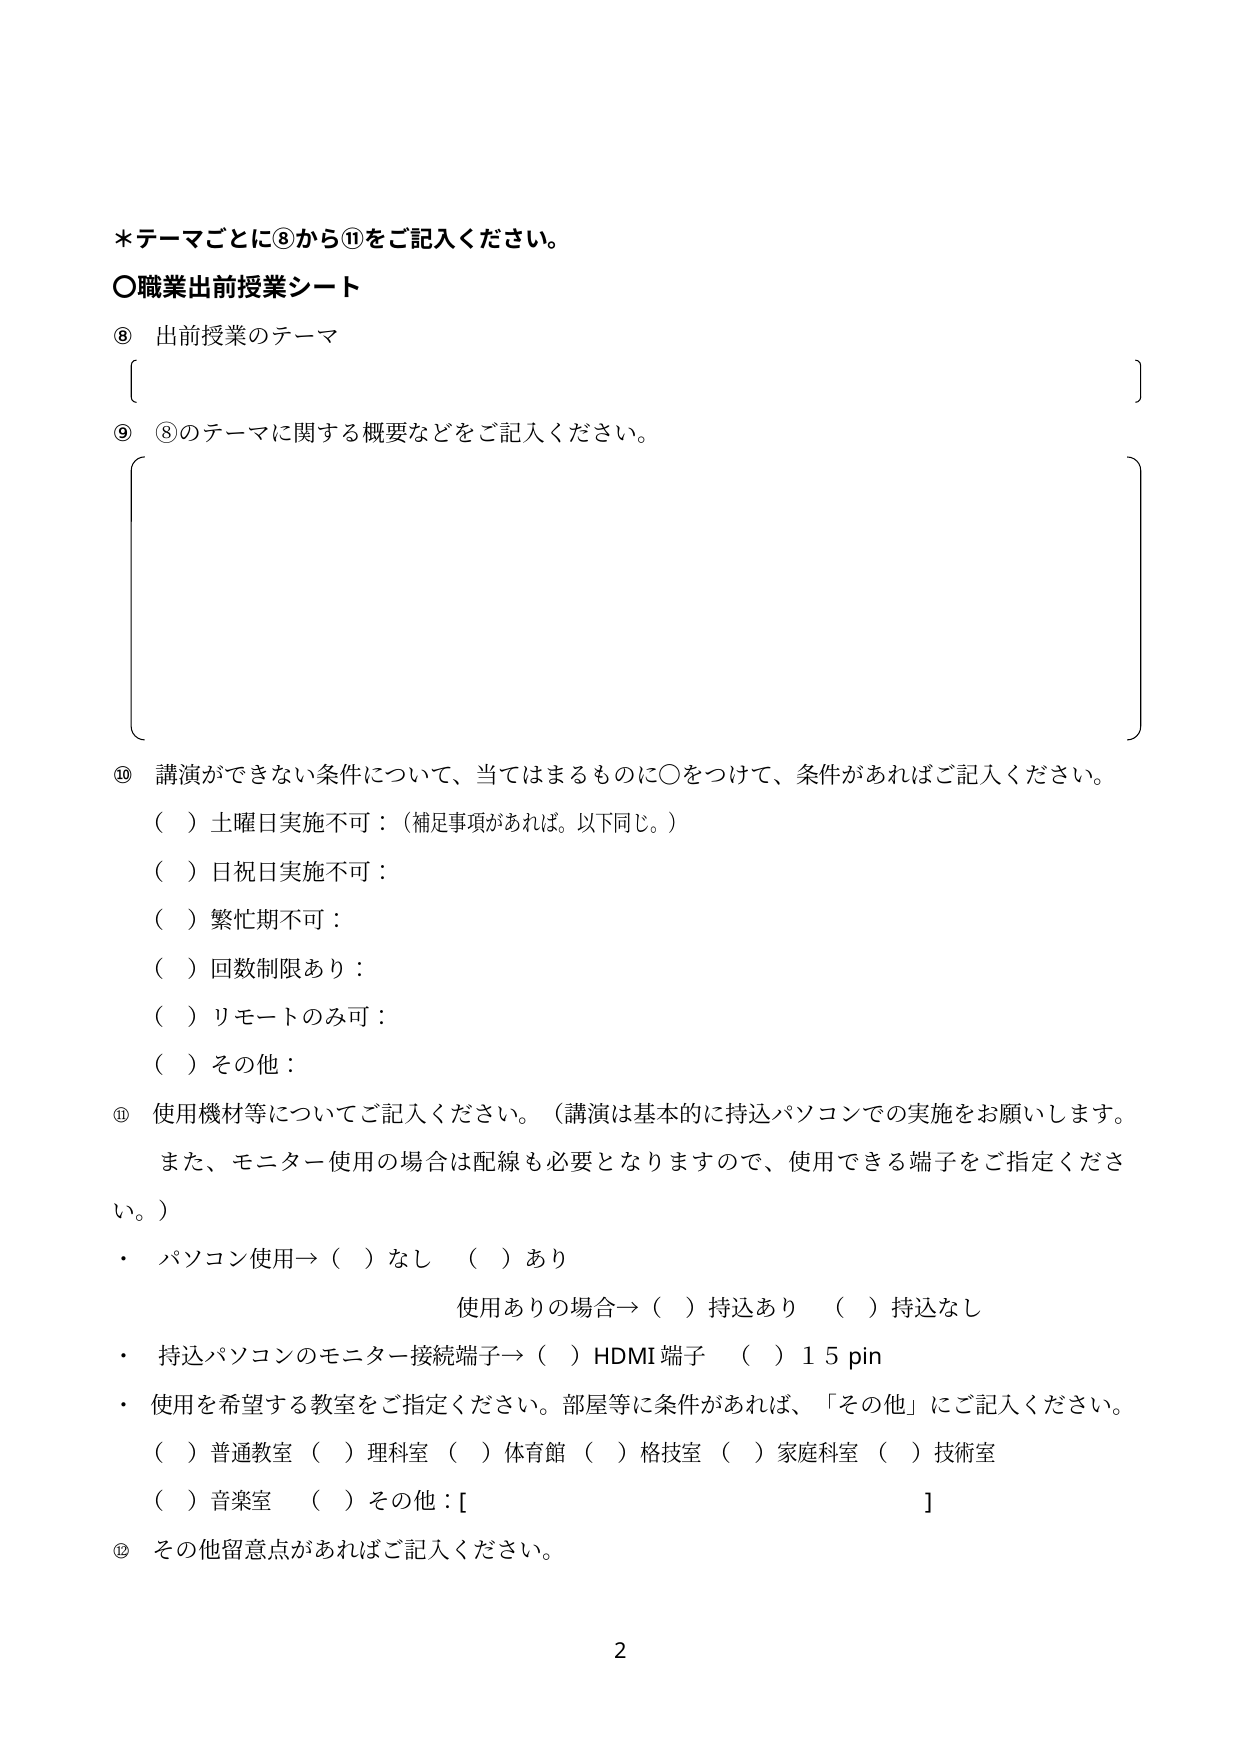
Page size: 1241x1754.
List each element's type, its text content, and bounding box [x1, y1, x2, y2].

text 〇職業出前授業シート [112, 262, 1128, 310]
text （ ）普通教室 （ ）理科室 （ ）体育館 （ ）格技室 （ ）家庭科室 （ ）技術室 [142, 1427, 1128, 1476]
text （ ）回数制限あり： [142, 943, 1128, 991]
text ・ 持込パソコンのモニター接続端子→（ ）HDMI端子 （ ）１５pin [112, 1331, 1128, 1379]
text ⑨ ⑧のテーマに関する概要などをご記入ください。 [112, 407, 1128, 456]
text （ ）繁忙期不可： [142, 894, 1128, 943]
list 使用を希望する教室をご指定ください。部屋等に条件があれば、「その他」にご記入ください。 [112, 1379, 1128, 1427]
text ⑧ 出前授業のテーマ [112, 310, 1128, 359]
text （ ）その他： [142, 1040, 1128, 1088]
text 使用ありの場合→（ ）持込あり （ ）持込なし [112, 1282, 1128, 1331]
text ⑫ その他留意点があればご記入ください。 [112, 1524, 1128, 1573]
text （ ）リモートのみ可： [142, 991, 1128, 1040]
text また、モニター使用の場合は配線も必要となりますので、使用できる端子をご指定ください。） [112, 1137, 1128, 1234]
text ⑪ 使用機材等についてご記入ください。（講演は基本的に持込パソコンでの実施をお願いします。 [112, 1088, 1128, 1137]
text ＊テーマごとに⑧から⑪をご記入ください。 [112, 213, 1128, 262]
text ・ パソコン使用→（ ）なし （ ）あり [112, 1234, 1128, 1282]
text （ ）日祝日実施不可： [142, 846, 1128, 894]
text （ ）音楽室 （ ）その他：[ ] [142, 1476, 1128, 1524]
text （ ）土曜日実施不可：（補足事項があれば。以下同じ。） [142, 798, 1128, 846]
text ⑩ 講演ができない条件について、当てはまるものに〇をつけて、条件があればご記入ください。 [112, 749, 1128, 798]
